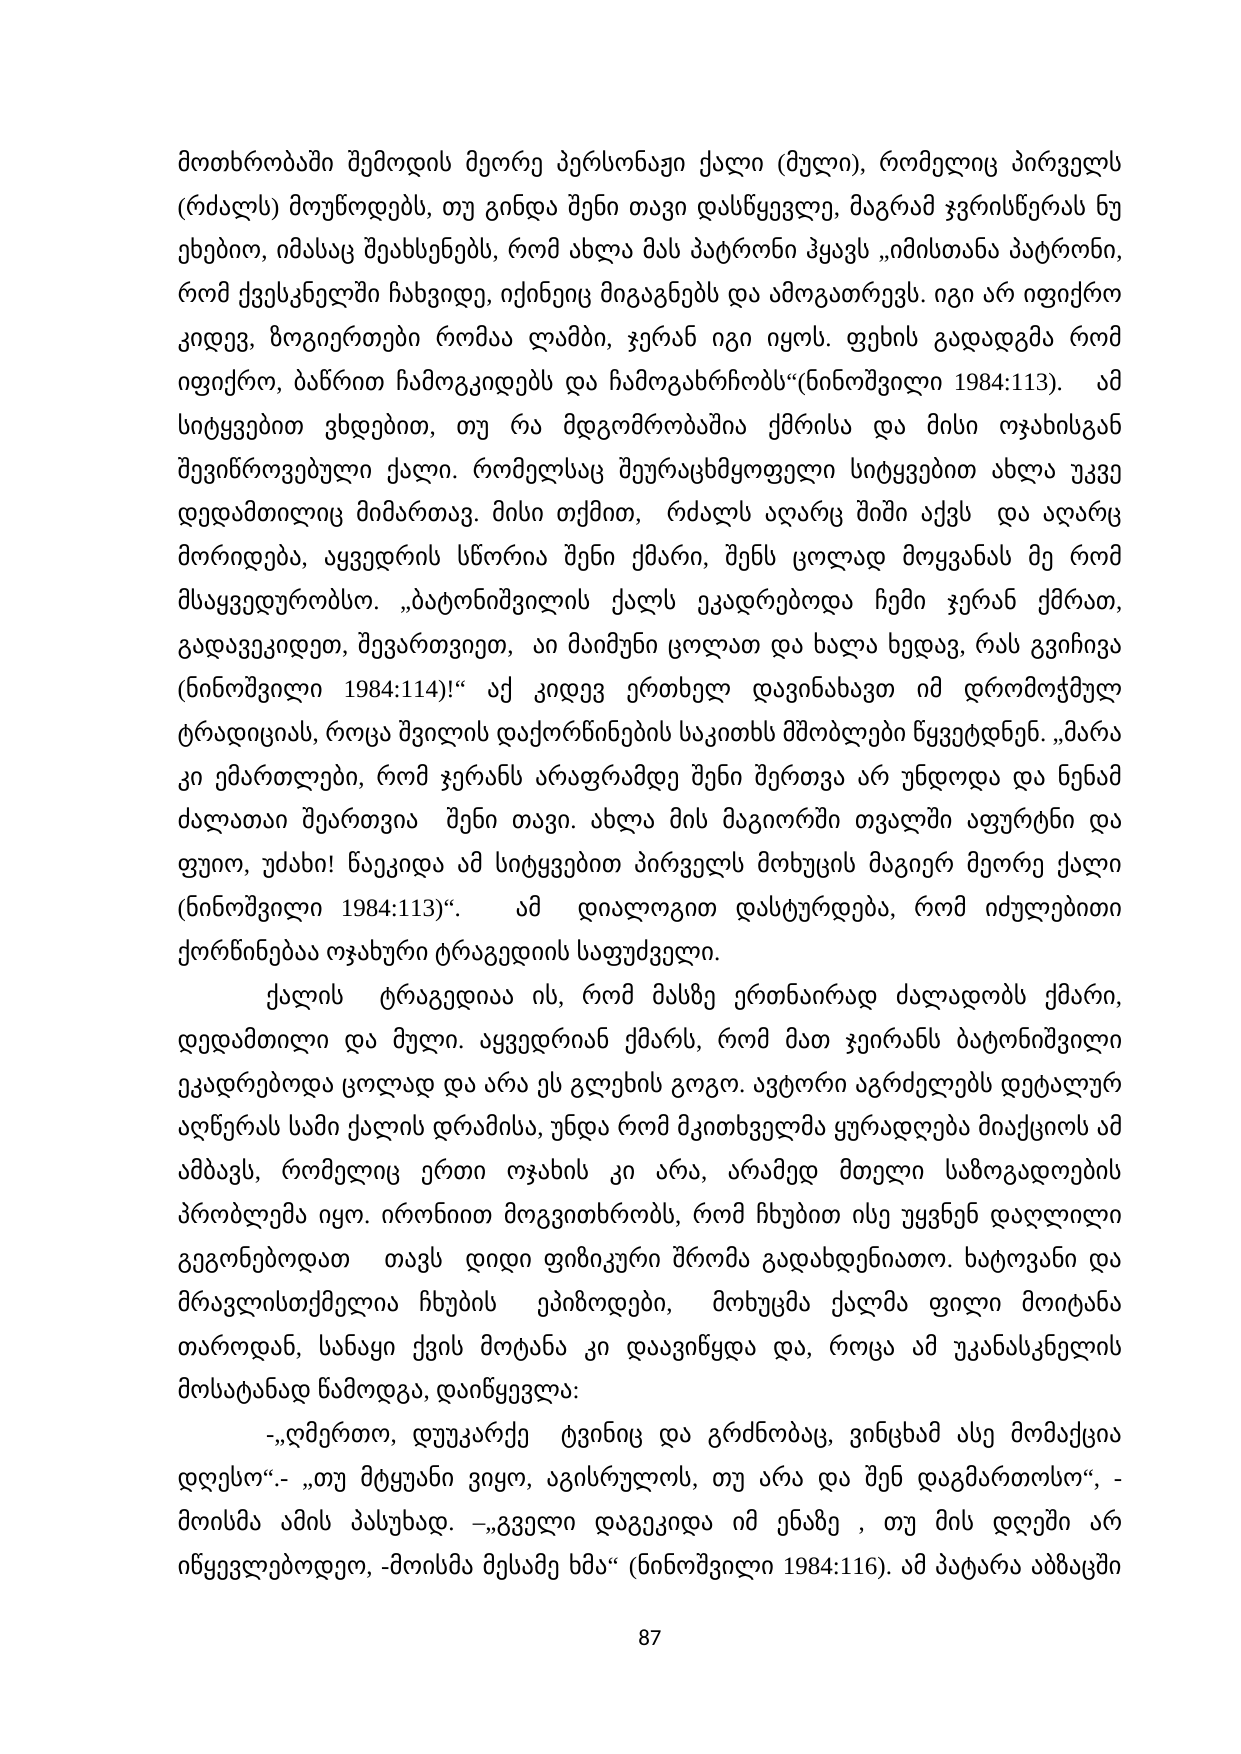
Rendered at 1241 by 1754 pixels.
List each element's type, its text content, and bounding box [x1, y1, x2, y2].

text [177, 148, 1122, 966]
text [177, 1419, 1122, 1580]
text ქალის ტრაგედიაა ის, რომ მასზე ერთნაირად ძალადობს ქმარი, დედამთილი და მული. აყვედრიან ქმარს, რომ მათ ჯეირანს ბატონიშვილი ეკადრებოდა ცოლად და არა ეს გლეხის გოგო. ავტორი აგრძელებს დეტალურ აღწერას სამი ქალის დრამისა, უნდა რომ მკითხველმა ყურადღება მიაქციოს ამ ამბავს, რომელიც ერთი ოჯახის კი არა, არამედ მთელი საზოგადოების პრობლემა იყო. ირონიით მოგვითხრობს, რომ ჩხუბით ისე უყვნენ დაღლილი გეგონებოდათ თავს დიდი ფიზიკური შრომა გადახდენიათო. ხატოვანი და მრავლისთქმელია ჩხუბის ეპიზოდები, მოხუცმა ქალმა ფილი მოიტანა თაროდან, სანაყი ქვის მოტანა კი დაავიწყდა და, როცა ამ უკანასკნელის მოსატანად წამოდგა, დაიწყევლა: [177, 981, 1122, 1405]
